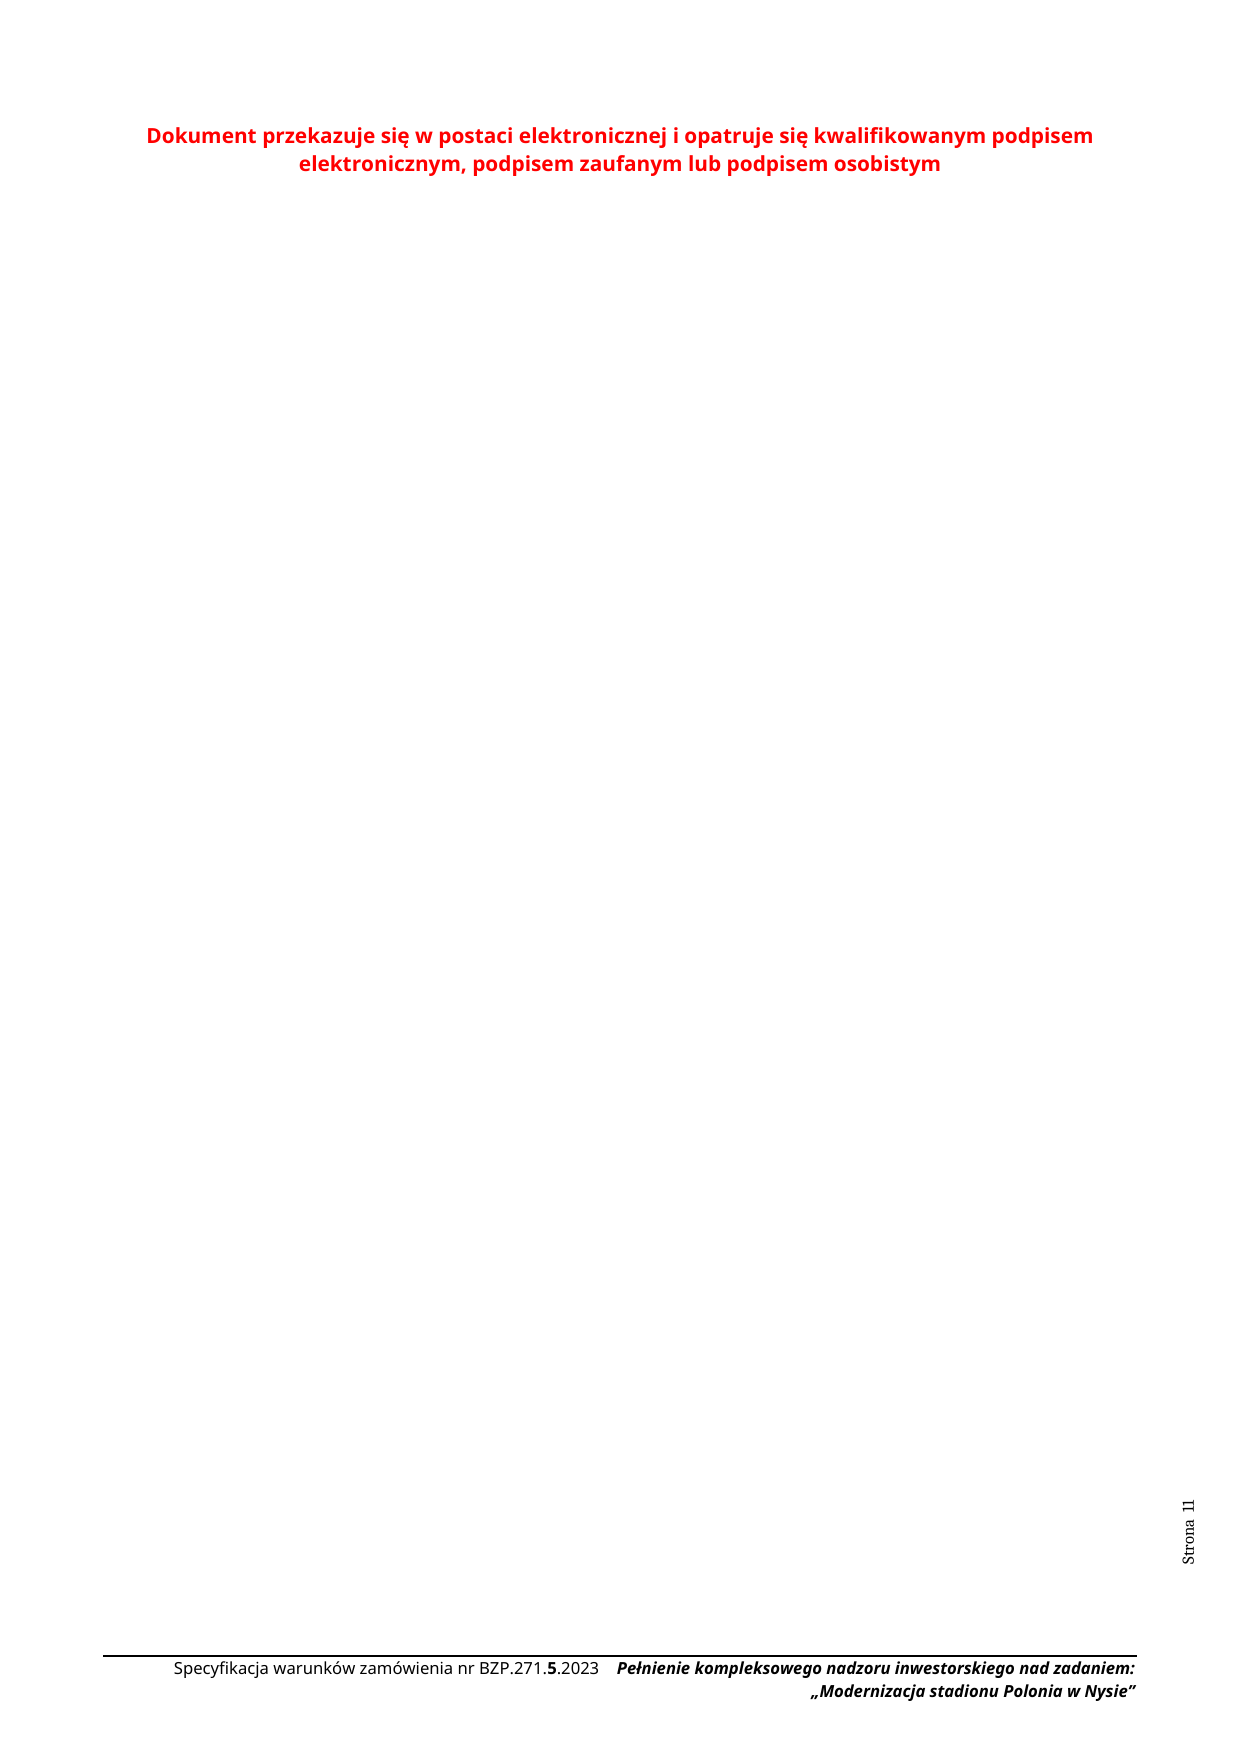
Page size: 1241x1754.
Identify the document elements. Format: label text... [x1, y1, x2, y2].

text Dokument przekazuje się w postaci elektronicznej i opatruje się kwalifikowanym podpisem elektronicznym, podpisem zaufanym lub podpisem osobistym [103, 121, 1137, 178]
